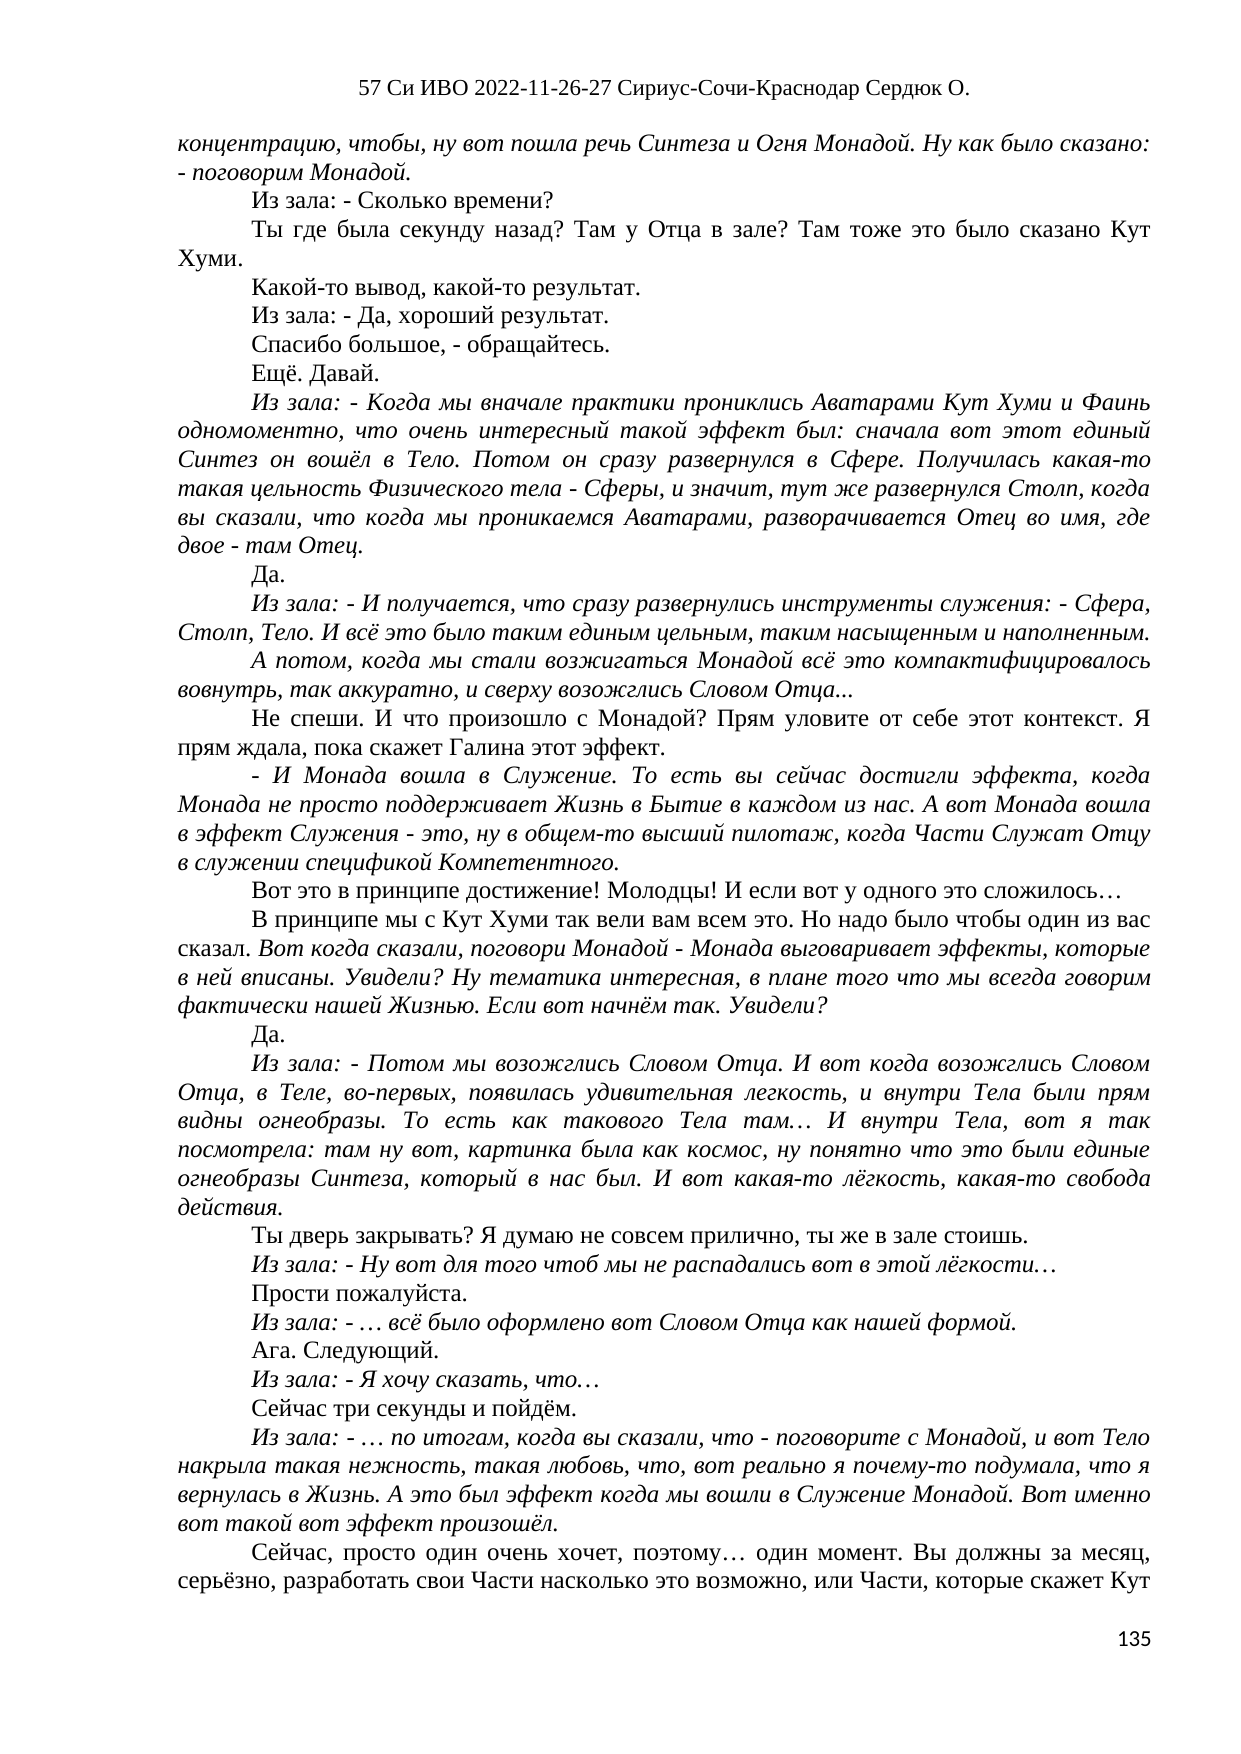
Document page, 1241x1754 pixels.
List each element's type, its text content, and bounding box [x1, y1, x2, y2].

text Из зала: - И получается, что сразу развернулись инструменты служения: - Сфера, Столп, Тело. И всё это было таким единым цельным, таким насыщенным и наполненным. [177, 588, 1152, 646]
text Из зала: - Да, хороший результат. [177, 301, 1152, 329]
text Из зала: - … по итогам, когда вы сказали, что - поговорите с Монадой, и вот Тело накрыла такая нежность, такая любовь, что, вот реально я почему-то подумала, что я вернулась в Жизнь. А это был эффект когда мы вошли в Служение Монадой. Вот именно вот такой вот эффект произошёл. [177, 1422, 1152, 1537]
text Да. [177, 559, 1152, 588]
text А потом, когда мы стали возжигаться Монадой всё это компактифицировалось вовнутрь, так аккуратно, и сверху возожглись Словом Отца... [177, 646, 1152, 703]
text Ты дверь закрывать? Я думаю не совсем прилично, ты же в зале стоишь. [177, 1221, 1152, 1249]
text В принципе мы с Кут Хуми так вели вам всем это. Но надо было чтобы один из вас сказал. Вот когда сказали, поговори Монадой - Монада выговаривает эффекты, которые в ней вписаны. Увидели? Ну тематика интересная, в плане того что мы всегда говорим фактически нашей Жизнью. Если вот начнём так. Увидели? [177, 904, 1152, 1019]
text Из зала: - Я хочу сказать, что… [177, 1364, 1152, 1393]
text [177, 1537, 1152, 1594]
text Не спеши. И что произошло с Монадой? Прям уловите от себе этот контекст. Я прям ждала, пока скажет Галина этот эффект. [177, 703, 1152, 761]
text Ещё. Давай. [177, 358, 1152, 387]
text Прости пожалуйста. [177, 1278, 1152, 1307]
text Ага. Следующий. [177, 1336, 1152, 1364]
text Из зала: - … всё было оформлено вот Словом Отца как нашей формой. [177, 1307, 1152, 1336]
text - И Монада вошла в Служение. То есть вы сейчас достигли эффекта, когда Монада не просто поддерживает Жизнь в Бытие в каждом из нас. А вот Монада вошла в эффект Служения - это, ну в общем-то высший пилотаж, когда Части Служат Отцу в служении спецификой Компетентного. [177, 761, 1152, 876]
text Из зала: - Когда мы вначале практики прониклись Аватарами Кут Хуми и Фаинь одномоментно, что очень интересный такой эффект был: сначала вот этот единый Синтез он вошёл в Тело. Потом он сразу развернулся в Сфере. Получилась какая-то такая цельность Физического тела - Сферы, и значит, тут же развернулся Столп, когда вы сказали, что когда мы проникаемся Аватарами, разворачивается Отец во имя, где двое - там Отец. [177, 387, 1152, 559]
text Да. [177, 1019, 1152, 1048]
text Какой-то вывод, какой-то результат. [177, 272, 1152, 301]
text Из зала: - Ну вот для того чтоб мы не распадались вот в этой лёгкости… [177, 1249, 1152, 1278]
text Сейчас три секунды и пойдём. [177, 1393, 1152, 1422]
text Из зала: - Сколько времени? [177, 186, 1152, 214]
text Спасибо большое, - обращайтесь. [177, 329, 1152, 358]
text Вот это в принципе достижение! Молодцы! И если вот у одного это сложилось… [177, 876, 1152, 904]
text Из зала: - Потом мы возожглись Словом Отца. И вот когда возожглись Словом Отца, в Теле, во-первых, появилась удивительная легкость, и внутри Тела были прям видны огнеобразы. То есть как такового Тела там… И внутри Тела, вот я так посмотрела: там ну вот, картинка была как космос, ну понятно что это были единые огнеобразы Синтеза, который в нас был. И вот какая-то лёгкость, какая-то свобода действия. [177, 1048, 1152, 1221]
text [177, 128, 1152, 186]
text Ты где была секунду назад? Там у Отца в зале? Там тоже это было сказано Кут Хуми. [177, 214, 1152, 272]
